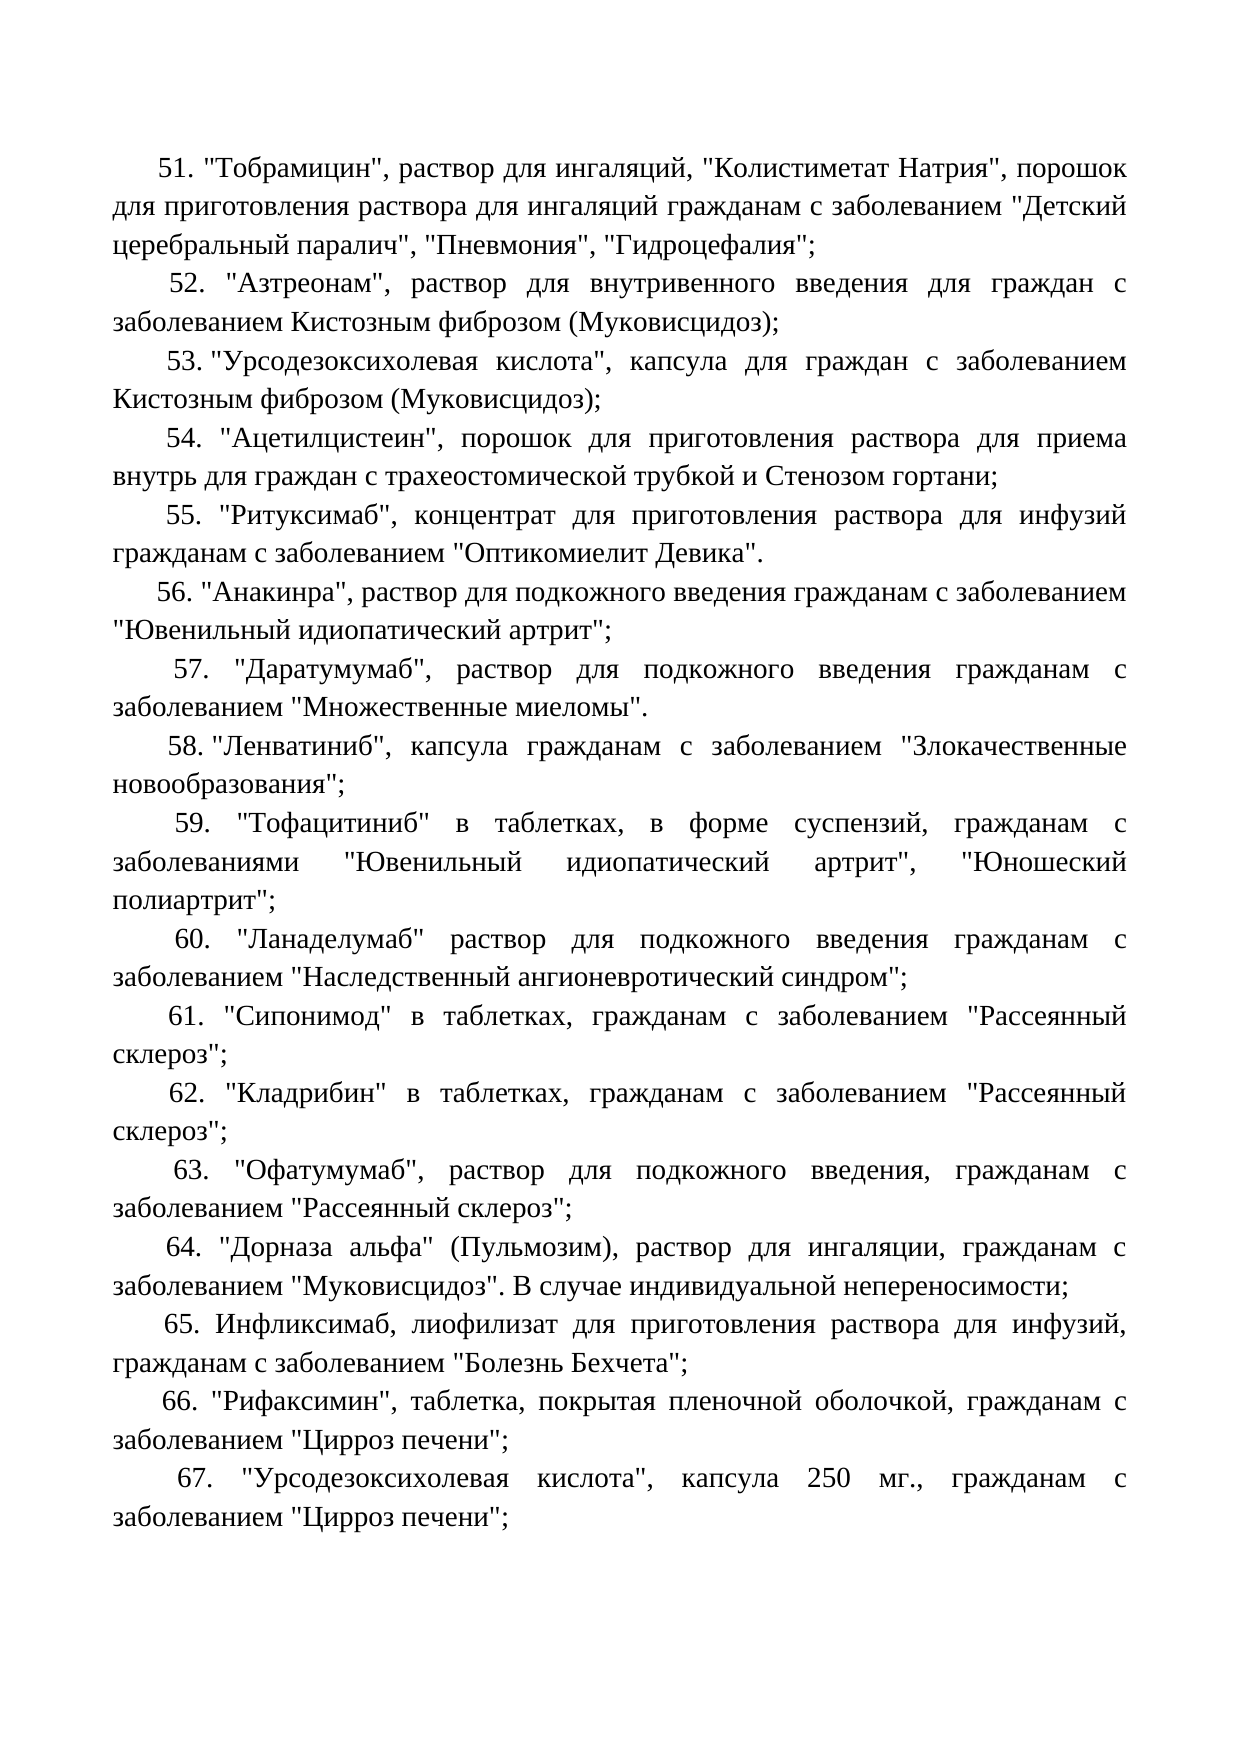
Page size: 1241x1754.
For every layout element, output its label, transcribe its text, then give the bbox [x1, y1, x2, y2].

text 61. "Сипонимод" в таблетках, гражданам с заболеванием "Рассеянный склероз"; [112, 998, 1128, 1070]
text 64. "Дорназа альфа" (Пульмозим), раствор для ингаляции, гражданам с заболеванием "Муковисцидоз". В случае индивидуальной непереносимости; [112, 1229, 1128, 1301]
text 67. "Урсодезоксихолевая кислота", капсула 250 мг., гражданам с заболеванием "Цирроз печени"; [112, 1460, 1128, 1532]
text 58. "Ленватиниб", капсула гражданам с заболеванием "Злокачественные новообразования"; [112, 728, 1128, 800]
text 56. "Анакинра", раствор для подкожного введения гражданам с заболеванием "Ювенильный идиопатический артрит"; [112, 574, 1128, 646]
text 54. "Ацетилцистеин", порошок для приготовления раствора для приема внутрь для граждан с трахеостомической трубкой и Стенозом гортани; [112, 420, 1128, 492]
text 65. Инфликсимаб, лиофилизат для приготовления раствора для инфузий, гражданам с заболеванием "Болезнь Бехчета"; [112, 1306, 1128, 1378]
text 52. "Азтреонам", раствор для внутривенного введения для граждан с заболеванием Кистозным фиброзом (Муковисцидоз); [112, 266, 1128, 338]
text 51. "Тобрамицин", раствор для ингаляций, "Колистиметат Натрия", порошок для приготовления раствора для ингаляций гражданам с заболеванием "Детский церебральный паралич", "Пневмония", "Гидроцефалия"; [112, 150, 1128, 261]
text 62. "Кладрибин" в таблетках, гражданам с заболеванием "Рассеянный склероз"; [112, 1075, 1128, 1147]
text 59. "Тофацитиниб" в таблетках, в форме суспензий, гражданам с заболеваниями "Ювенильный идиопатический артрит", "Юношеский полиартрит"; [112, 805, 1128, 916]
text 55. "Ритуксимаб", концентрат для приготовления раствора для инфузий гражданам с заболеванием "Оптикомиелит Девика". [112, 497, 1128, 569]
text 53. "Урсодезоксихолевая кислота", капсула для граждан с заболеванием Кистозным фиброзом (Муковисцидоз); [112, 343, 1128, 415]
text 63. "Офатумумаб", раствор для подкожного введения, гражданам с заболеванием "Рассеянный склероз"; [112, 1152, 1128, 1224]
text 66. "Рифаксимин", таблетка, покрытая пленочной оболочкой, гражданам с заболеванием "Цирроз печени"; [112, 1383, 1128, 1455]
text 60. "Ланаделумаб" раствор для подкожного введения гражданам с заболеванием "Наследственный ангионевротический синдром"; [112, 921, 1128, 993]
text 57. "Даратумумаб", раствор для подкожного введения гражданам с заболеванием "Множественные миеломы". [112, 651, 1128, 723]
